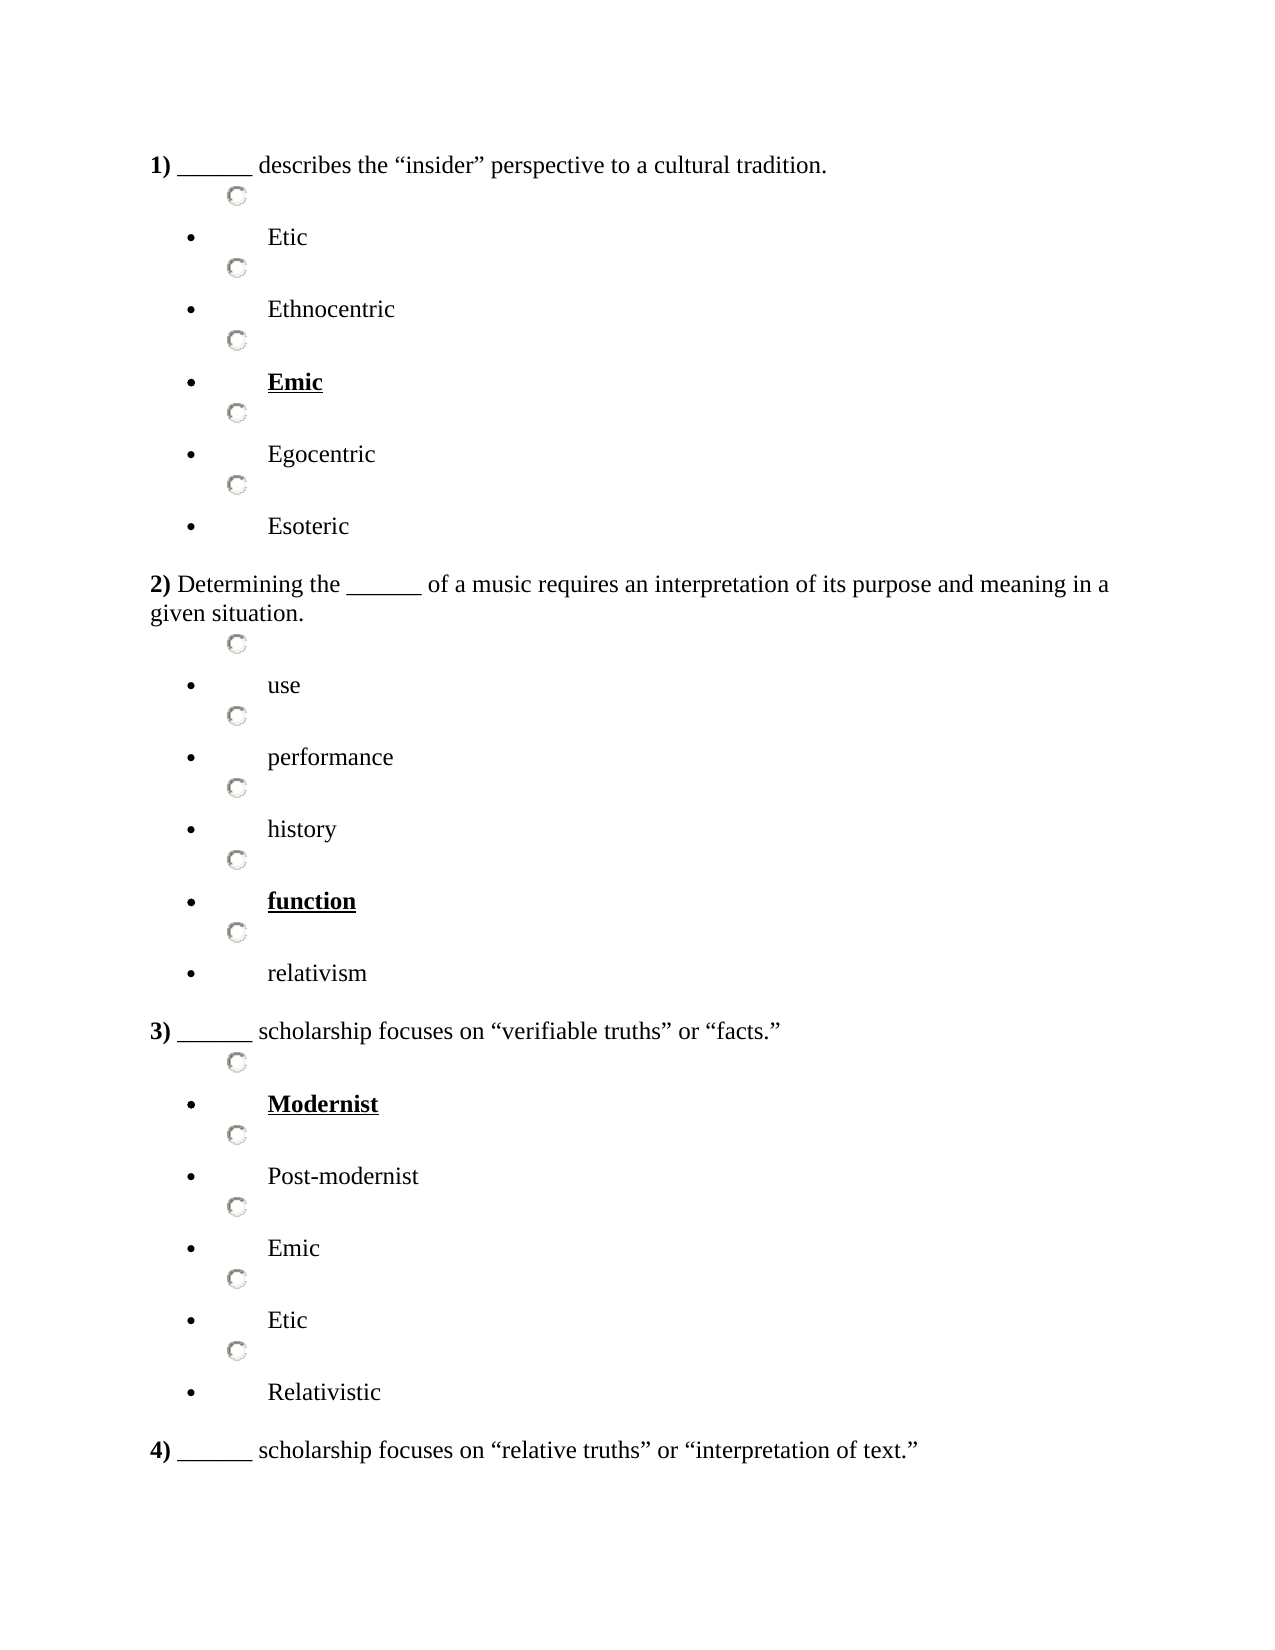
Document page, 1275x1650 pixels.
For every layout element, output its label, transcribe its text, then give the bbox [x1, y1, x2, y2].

list use [187, 626, 1125, 698]
text 3) ______ scholarship focuses on “verifiable truths” or “facts.” [150, 1016, 1125, 1045]
list Esoteric [187, 467, 1125, 540]
list Post-modernist [187, 1117, 1125, 1189]
list Egocentric [187, 395, 1125, 467]
text 4) ______ scholarship focuses on “relative truths” or “interpretation of text.” [150, 1435, 1125, 1464]
list Ethnocentric [187, 251, 1125, 323]
list Emic [187, 323, 1125, 395]
list function [187, 843, 1125, 915]
list Modernist [187, 1045, 1125, 1117]
list history [187, 771, 1125, 843]
list relativism [187, 915, 1125, 987]
list Etic [187, 1262, 1125, 1334]
list Relativistic [187, 1334, 1125, 1406]
list Emic [187, 1189, 1125, 1262]
text 2) Determining the ______ of a music requires an interpretation of its purpose and meaning in a given situation. [150, 569, 1125, 626]
list performance [187, 698, 1125, 771]
text 1) ______ describes the “insider” perspective to a cultural tradition. [150, 150, 1125, 179]
list Etic [187, 179, 1125, 251]
